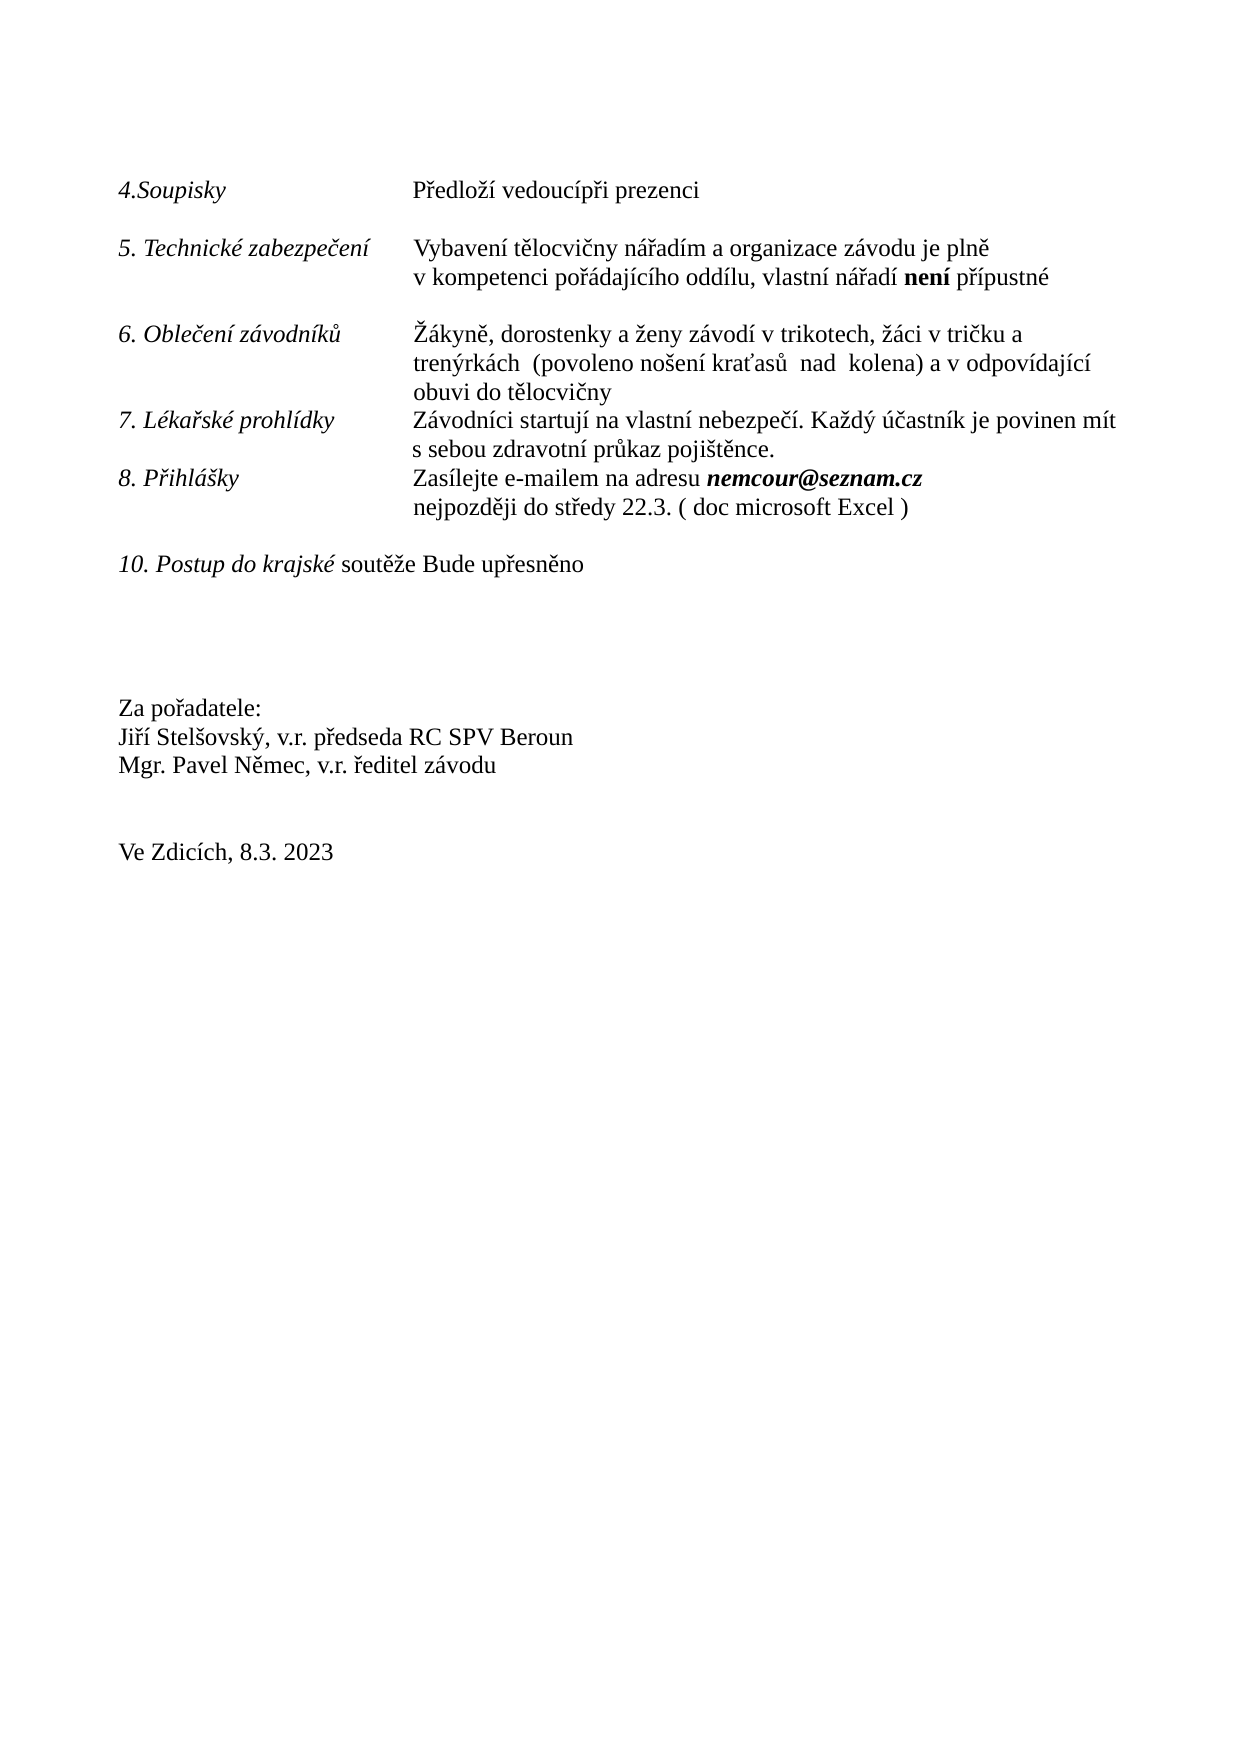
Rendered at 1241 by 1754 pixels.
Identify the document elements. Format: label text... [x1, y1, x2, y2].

text nejpozději do středy 22.3. ( doc microsoft Excel ) [339, 492, 1122, 521]
text Za pořadatele: [118, 693, 1122, 722]
text Ve Zdicích, 8.3. 2023 [118, 837, 1122, 866]
text 5. Technické zabezpečení Vybavení tělocvičny nářadím a organizace závodu je plně v kompetenci pořádajícího oddílu, vlastní nářadí není přípustné [118, 233, 1122, 291]
text 6. Oblečení závodníků Žákyně, dorostenky a ženy závodí v trikotech, žáci v tričku a trenýrkách (povoleno nošení kraťasů nad kolena) a v odpovídající obuvi do tělocvičny [118, 319, 1122, 406]
text Mgr. Pavel Němec, v.r. ředitel závodu [118, 751, 1122, 779]
text 8. Přihlášky Zasílejte e-mailem na adresu nemcour@seznam.cz [118, 463, 1122, 492]
text 4.Soupisky Předloží vedoucípři prezenci [118, 176, 1122, 204]
text Jiří Stelšovský, v.r. předseda RC SPV Beroun [118, 722, 1122, 751]
text 7. Lékařské prohlídky Závodníci startují na vlastní nebezpečí. Každý účastník je povinen mít s sebou zdravotní průkaz pojištěnce. [118, 406, 1122, 463]
text 10. Postup do krajské soutěže Bude upřesněno [118, 549, 1122, 578]
